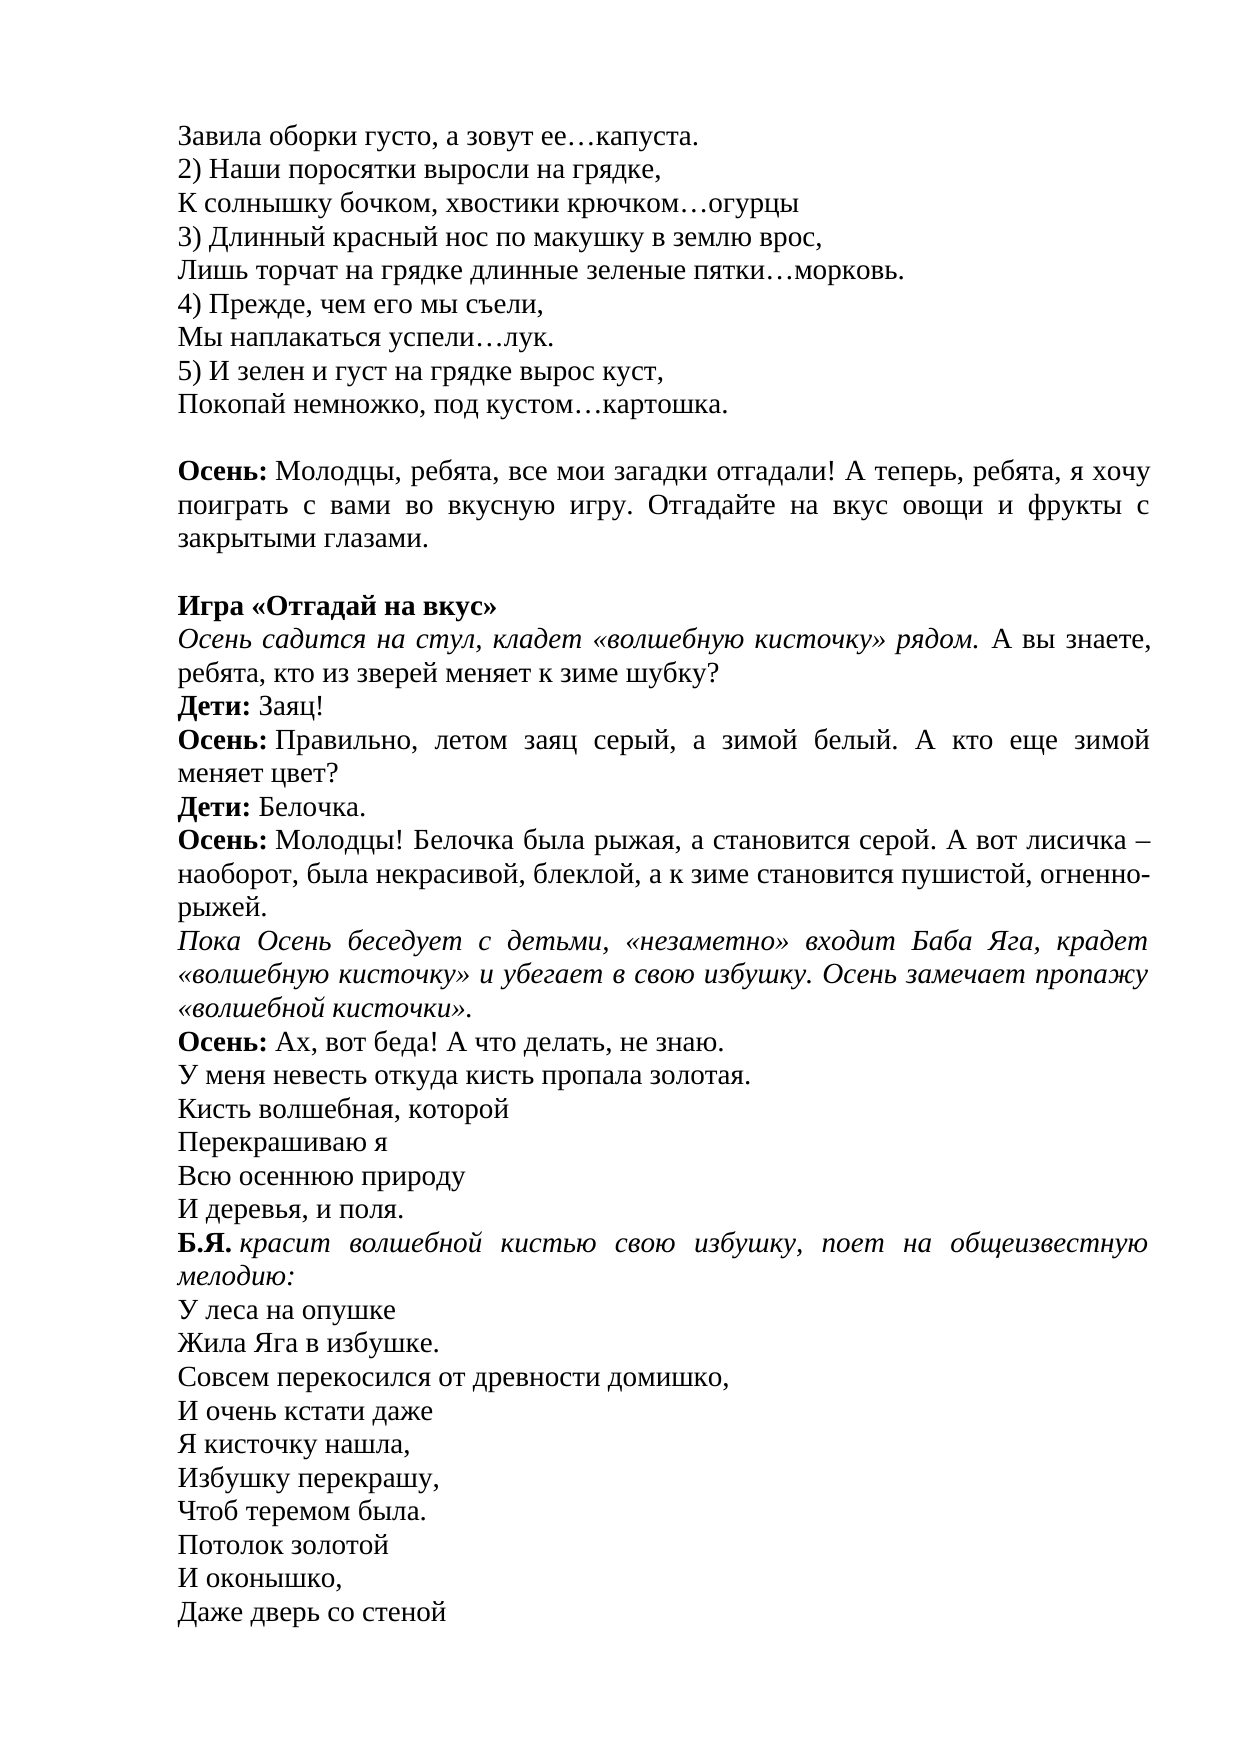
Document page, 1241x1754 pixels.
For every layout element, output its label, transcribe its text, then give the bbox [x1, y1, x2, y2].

text Мы наплакаться успели…лук. [177, 319, 1152, 353]
text Пока Осень беседует с детьми, «незаметно» входит Баба Яга, крадет «волшебную кисточку» и убегает в свою избушку. Осень замечает пропажу «волшебной кисточки». [177, 923, 1152, 1024]
text У меня невесть откуда кисть пропала золотая. [177, 1057, 1152, 1091]
text Совсем перекосился от древности домишко, [177, 1359, 1152, 1393]
text 3) Длинный красный нос по макушку в землю врос, [177, 219, 1152, 252]
text Жила Яга в избушке. [177, 1326, 1152, 1359]
text У леса на опушке [177, 1292, 1152, 1326]
text Лишь торчат на грядке длинные зеленые пятки…морковь. [177, 252, 1152, 286]
text Избушку перекрашу, [177, 1460, 1152, 1493]
text И деревья, и поля. [177, 1191, 1152, 1225]
text Дети: Белочка. [177, 789, 1152, 822]
text К солнышку бочком, хвостики крючком…огурцы [177, 185, 1152, 219]
text 2) Наши поросятки выросли на грядке, [177, 152, 1152, 185]
text И оконышко, [177, 1560, 1152, 1594]
text 5) И зелен и густ на грядке вырос куст, [177, 353, 1152, 386]
text Я кисточку нашла, [177, 1426, 1152, 1460]
text Перекрашиваю я [177, 1124, 1152, 1158]
text Даже дверь со стеной [177, 1594, 1152, 1627]
text Завила оборки густо, а зовут ее…капуста. [177, 118, 1152, 152]
text Чтоб теремом была. [177, 1493, 1152, 1527]
text Осень: Правильно, летом заяц серый, а зимой белый. А кто еще зимой меняет цвет? [177, 722, 1152, 789]
text Дети: Заяц! [177, 688, 1152, 722]
text Игра «Отгадай на вкус» [177, 588, 1152, 621]
text Потолок золотой [177, 1527, 1152, 1560]
text Всю осеннюю природу [177, 1158, 1152, 1191]
text Покопай немножко, под кустом…картошка. [177, 386, 1152, 420]
text Кисть волшебная, которой [177, 1091, 1152, 1124]
text И очень кстати даже [177, 1393, 1152, 1426]
text Осень: Молодцы! Белочка была рыжая, а становится серой. А вот лисичка – наоборот, была некрасивой, блеклой, а к зиме становится пушистой, огненно-рыжей. [177, 822, 1152, 923]
text Б.Я. красит волшебной кистью свою избушку, поет на общеизвестную мелодию: [177, 1225, 1152, 1292]
text Осень: Молодцы, ребята, все мои загадки отгадали! А теперь, ребята, я хочу поиграть с вами во вкусную игру. Отгадайте на вкус овощи и фрукты с закрытыми глазами. [177, 453, 1152, 554]
text Осень садится на стул, кладет «волшебную кисточку» рядом. А вы знаете, ребята, кто из зверей меняет к зиме шубку? [177, 621, 1152, 688]
text Осень: Ах, вот беда! А что делать, не знаю. [177, 1024, 1152, 1057]
text 4) Прежде, чем его мы съели, [177, 286, 1152, 319]
